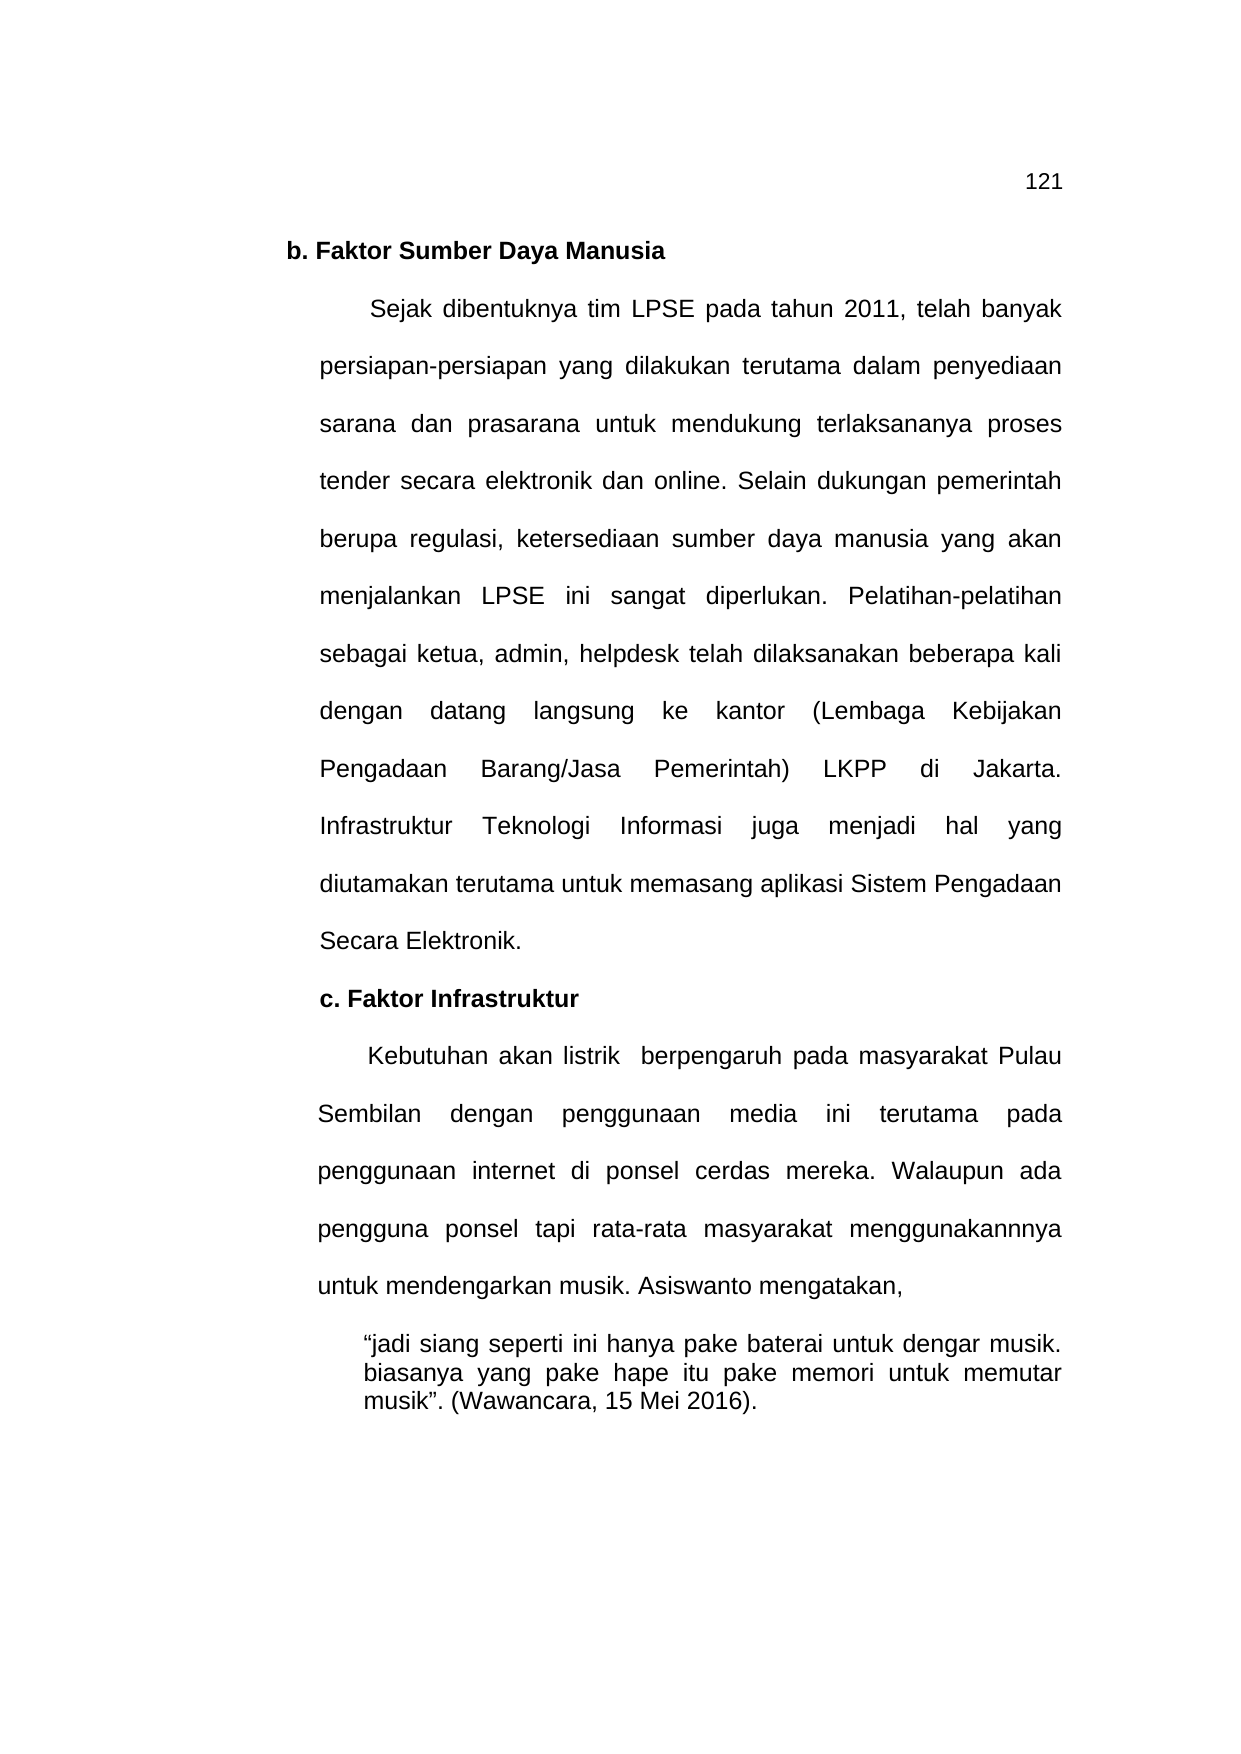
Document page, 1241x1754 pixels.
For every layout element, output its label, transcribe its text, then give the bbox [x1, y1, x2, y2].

text Sejak dibentuknya tim LPSE pada tahun 2011, telah banyak persiapan-persiapan yang dilakukan terutama dalam penyediaan sarana dan prasarana untuk mendukung terlaksananya proses tender secara elektronik dan online. Selain dukungan pemerintah berupa regulasi, ketersediaan sumber daya manusia yang akan menjalankan LPSE ini sangat diperlukan. Pelatihan-pelatihan sebagai ketua, admin, helpdesk telah dilaksanakan beberapa kali dengan datang langsung ke kantor (Lembaga Kebijakan Pengadaan Barang/Jasa Pemerintah) LKPP di Jakarta. Infrastruktur Teknologi Informasi juga menjadi hal yang diutamakan terutama untuk memasang aplikasi Sistem Pengadaan Secara Elektronik. c. Faktor Infrastruktur [319, 294, 1063, 1012]
text b. Faktor Sumber Daya Manusia [286, 236, 1063, 265]
text Kebutuhan akan listrik berpengaruh pada masyarakat Pulau Sembilan dengan penggunaan media ini terutama pada penggunaan internet di ponsel cerdas mereka. Walaupun ada pengguna ponsel tapi rata-rata masyarakat menggunakannnya untuk mendengarkan musik. Asiswanto mengatakan, [317, 1041, 1063, 1300]
text “jadi siang seperti ini hanya pake baterai untuk dengar musik. biasanya yang pake hape itu pake memori untuk memutar musik”. (Wawancara, 15 Mei 2016). [363, 1329, 1063, 1415]
